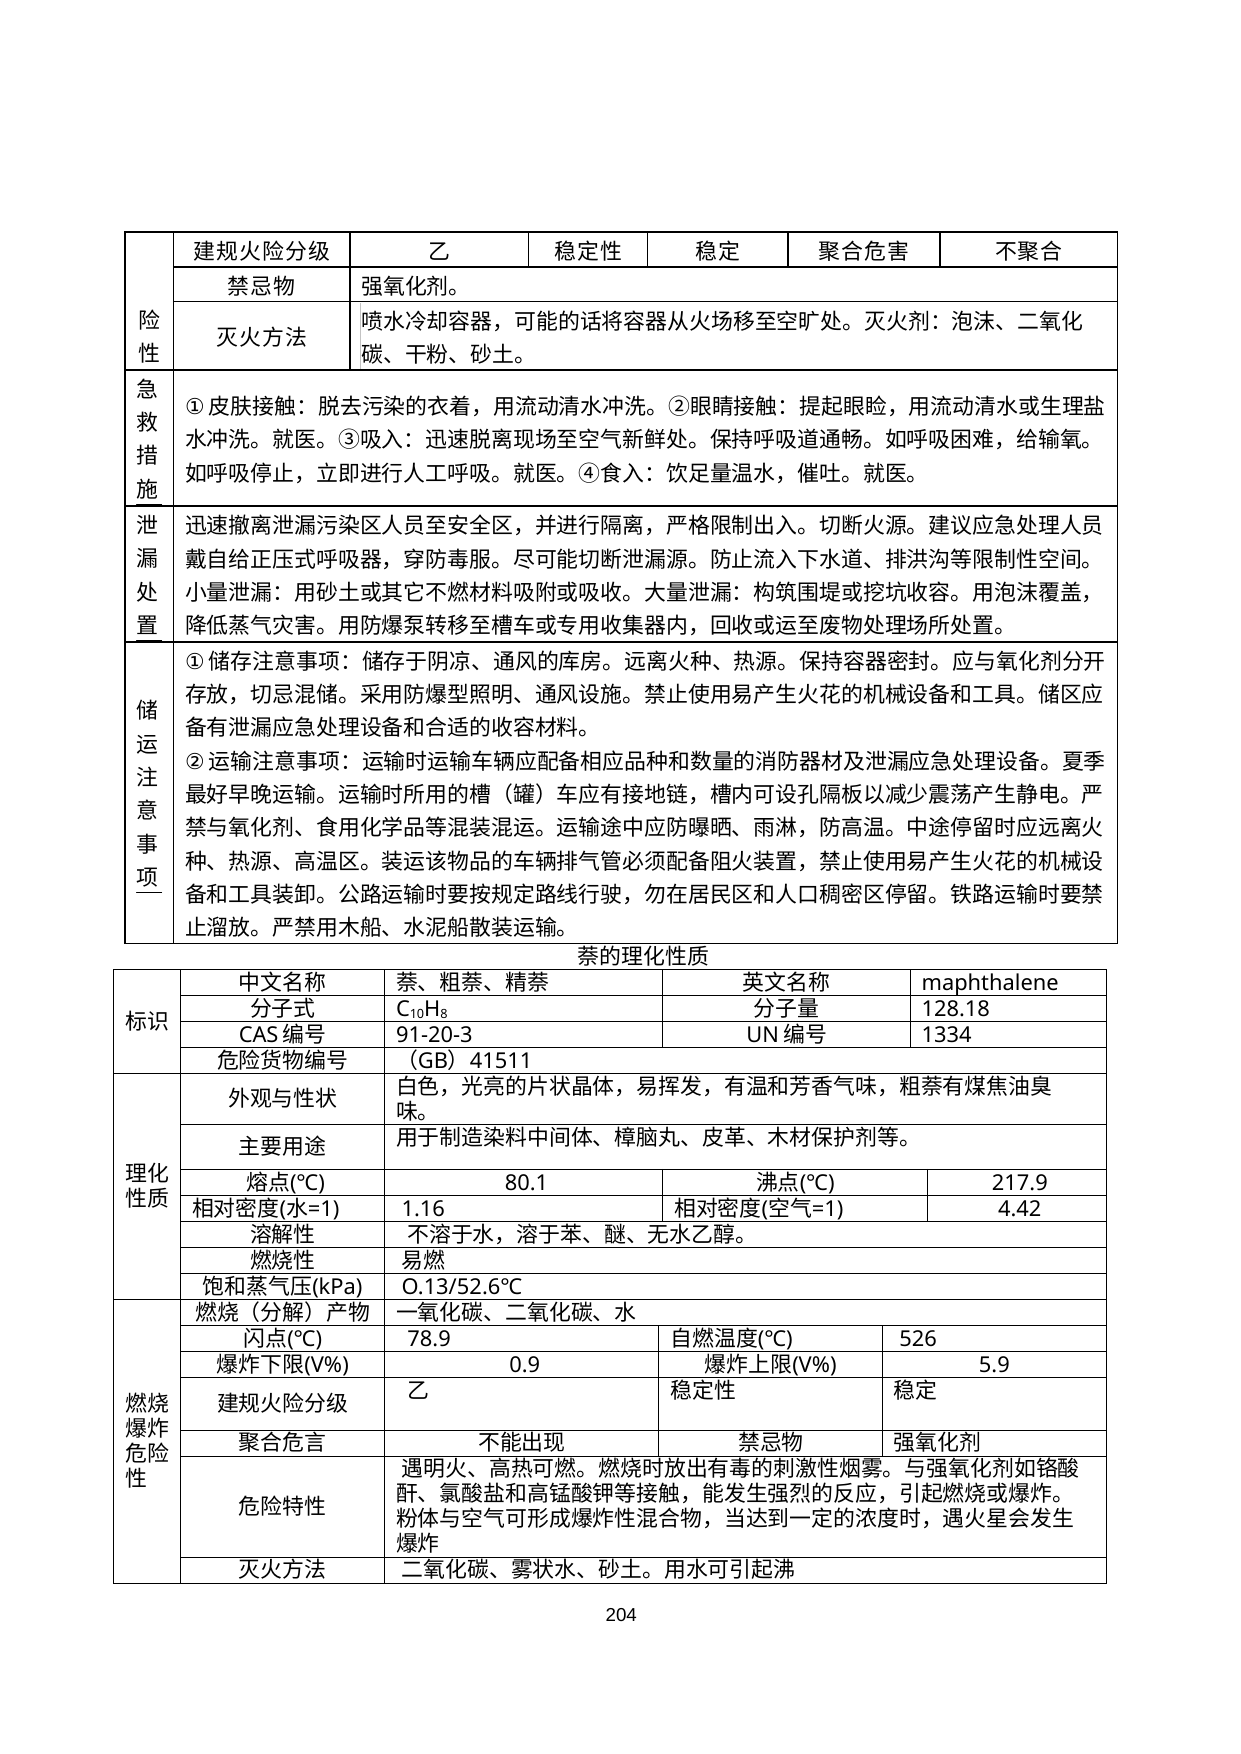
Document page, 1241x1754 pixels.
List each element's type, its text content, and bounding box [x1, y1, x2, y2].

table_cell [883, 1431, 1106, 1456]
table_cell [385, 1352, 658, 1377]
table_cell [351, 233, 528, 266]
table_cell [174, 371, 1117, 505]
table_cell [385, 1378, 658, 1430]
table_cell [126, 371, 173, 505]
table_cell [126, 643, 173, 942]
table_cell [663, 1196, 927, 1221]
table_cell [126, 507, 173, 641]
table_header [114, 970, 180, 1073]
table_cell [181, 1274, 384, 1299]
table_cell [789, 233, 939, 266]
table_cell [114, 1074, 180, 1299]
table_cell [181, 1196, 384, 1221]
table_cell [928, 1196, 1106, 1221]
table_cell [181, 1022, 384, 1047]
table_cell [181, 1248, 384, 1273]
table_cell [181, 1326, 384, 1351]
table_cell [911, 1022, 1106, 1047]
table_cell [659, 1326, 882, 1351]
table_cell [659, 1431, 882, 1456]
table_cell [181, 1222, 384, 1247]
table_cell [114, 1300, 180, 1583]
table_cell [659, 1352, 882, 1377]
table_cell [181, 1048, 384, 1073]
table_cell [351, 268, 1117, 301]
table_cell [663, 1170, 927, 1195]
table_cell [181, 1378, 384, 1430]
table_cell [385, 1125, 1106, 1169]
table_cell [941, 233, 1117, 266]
text 萘的理化性质 [125, 944, 1117, 969]
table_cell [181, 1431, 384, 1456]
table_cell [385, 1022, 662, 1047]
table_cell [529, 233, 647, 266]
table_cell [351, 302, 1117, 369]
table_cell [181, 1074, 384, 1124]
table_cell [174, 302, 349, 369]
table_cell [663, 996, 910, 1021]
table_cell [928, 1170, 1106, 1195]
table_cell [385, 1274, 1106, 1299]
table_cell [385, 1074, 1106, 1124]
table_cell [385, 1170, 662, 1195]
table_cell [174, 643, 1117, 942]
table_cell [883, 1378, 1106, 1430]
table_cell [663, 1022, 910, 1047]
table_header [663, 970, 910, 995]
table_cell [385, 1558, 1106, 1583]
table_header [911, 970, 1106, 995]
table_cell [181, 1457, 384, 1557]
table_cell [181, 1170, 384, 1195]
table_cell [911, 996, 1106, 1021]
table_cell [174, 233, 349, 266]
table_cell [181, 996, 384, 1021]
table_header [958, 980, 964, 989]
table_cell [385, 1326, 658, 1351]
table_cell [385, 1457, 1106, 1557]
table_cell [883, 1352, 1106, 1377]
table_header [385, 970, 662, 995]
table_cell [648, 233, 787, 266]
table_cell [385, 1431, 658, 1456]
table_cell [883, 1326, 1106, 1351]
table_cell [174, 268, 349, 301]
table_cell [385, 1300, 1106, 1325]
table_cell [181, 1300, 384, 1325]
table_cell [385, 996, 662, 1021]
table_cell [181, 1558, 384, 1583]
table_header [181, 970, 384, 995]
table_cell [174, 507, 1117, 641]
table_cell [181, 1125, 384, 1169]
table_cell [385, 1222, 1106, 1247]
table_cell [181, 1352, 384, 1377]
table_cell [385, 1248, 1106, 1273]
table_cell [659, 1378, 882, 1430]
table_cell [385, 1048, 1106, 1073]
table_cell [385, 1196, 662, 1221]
